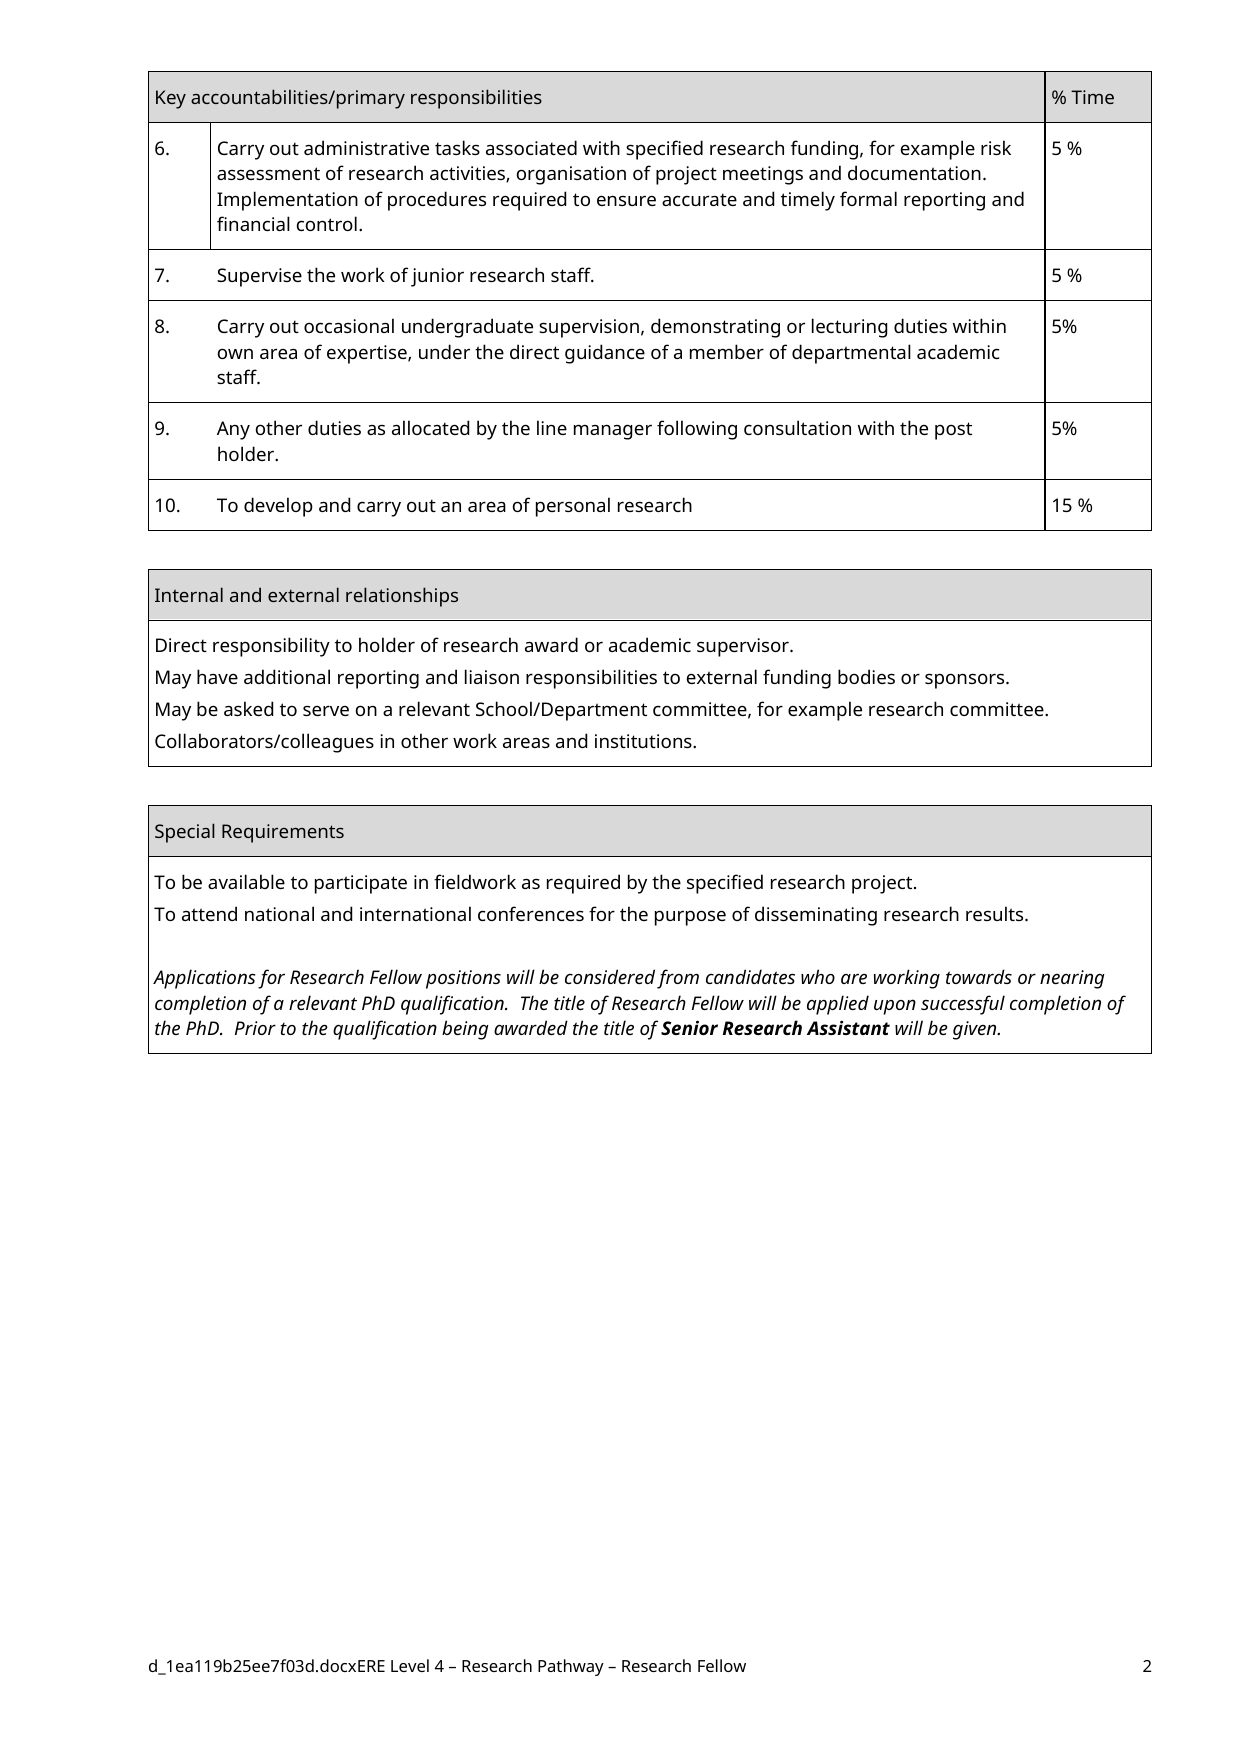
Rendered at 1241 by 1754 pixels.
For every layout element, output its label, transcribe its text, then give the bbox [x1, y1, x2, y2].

table_header Special Requirements [149, 806, 1151, 856]
table_cell Any other duties as allocated by the line manager following consultation with the post holder. [211, 403, 1044, 479]
table_cell [149, 301, 211, 402]
table_cell [149, 403, 211, 479]
table_cell 15 % [1046, 480, 1151, 529]
table_cell To be available to participate in fieldwork as required by the specified research project. To attend national and international conferences for the purpose of disseminating research results. Applications for Research Fellow positions will be considered from candidates who are working towards or nearing completion of a relevant PhD qualification. The title of Research Fellow will be applied upon successful completion of the PhD. Prior to the qualification being awarded the title of Senior Research Assistant will be given. [149, 857, 1151, 1053]
table_cell [149, 480, 211, 529]
table_cell 5 % [1046, 250, 1151, 300]
table_cell [149, 250, 211, 300]
table_cell Carry out occasional undergraduate supervision, demonstrating or lecturing duties within own area of expertise, under the direct guidance of a member of departmental academic staff. [211, 301, 1044, 402]
table_cell Supervise the work of junior research staff. [211, 250, 1044, 300]
table_header Internal and external relationships [149, 570, 1151, 619]
table_cell 5 % [1046, 123, 1151, 249]
table_cell 5% [1046, 301, 1151, 402]
table_cell Carry out administrative tasks associated with specified research funding, for example risk assessment of research activities, organisation of project meetings and documentation. Implementation of procedures required to ensure accurate and timely formal reporting and financial control. [211, 123, 1044, 249]
table_cell [149, 123, 210, 249]
table_header Key accountabilities/primary responsibilities [149, 72, 1044, 122]
table_cell 5% [1046, 403, 1151, 479]
table_header % Time [1046, 72, 1151, 122]
table_cell To develop and carry out an area of personal research [211, 480, 1044, 529]
table_cell Direct responsibility to holder of research award or academic supervisor. May have additional reporting and liaison responsibilities to external funding bodies or sponsors. May be asked to serve on a relevant School/Department committee, for example research committee. Collaborators/colleagues in other work areas and institutions. [149, 621, 1151, 766]
